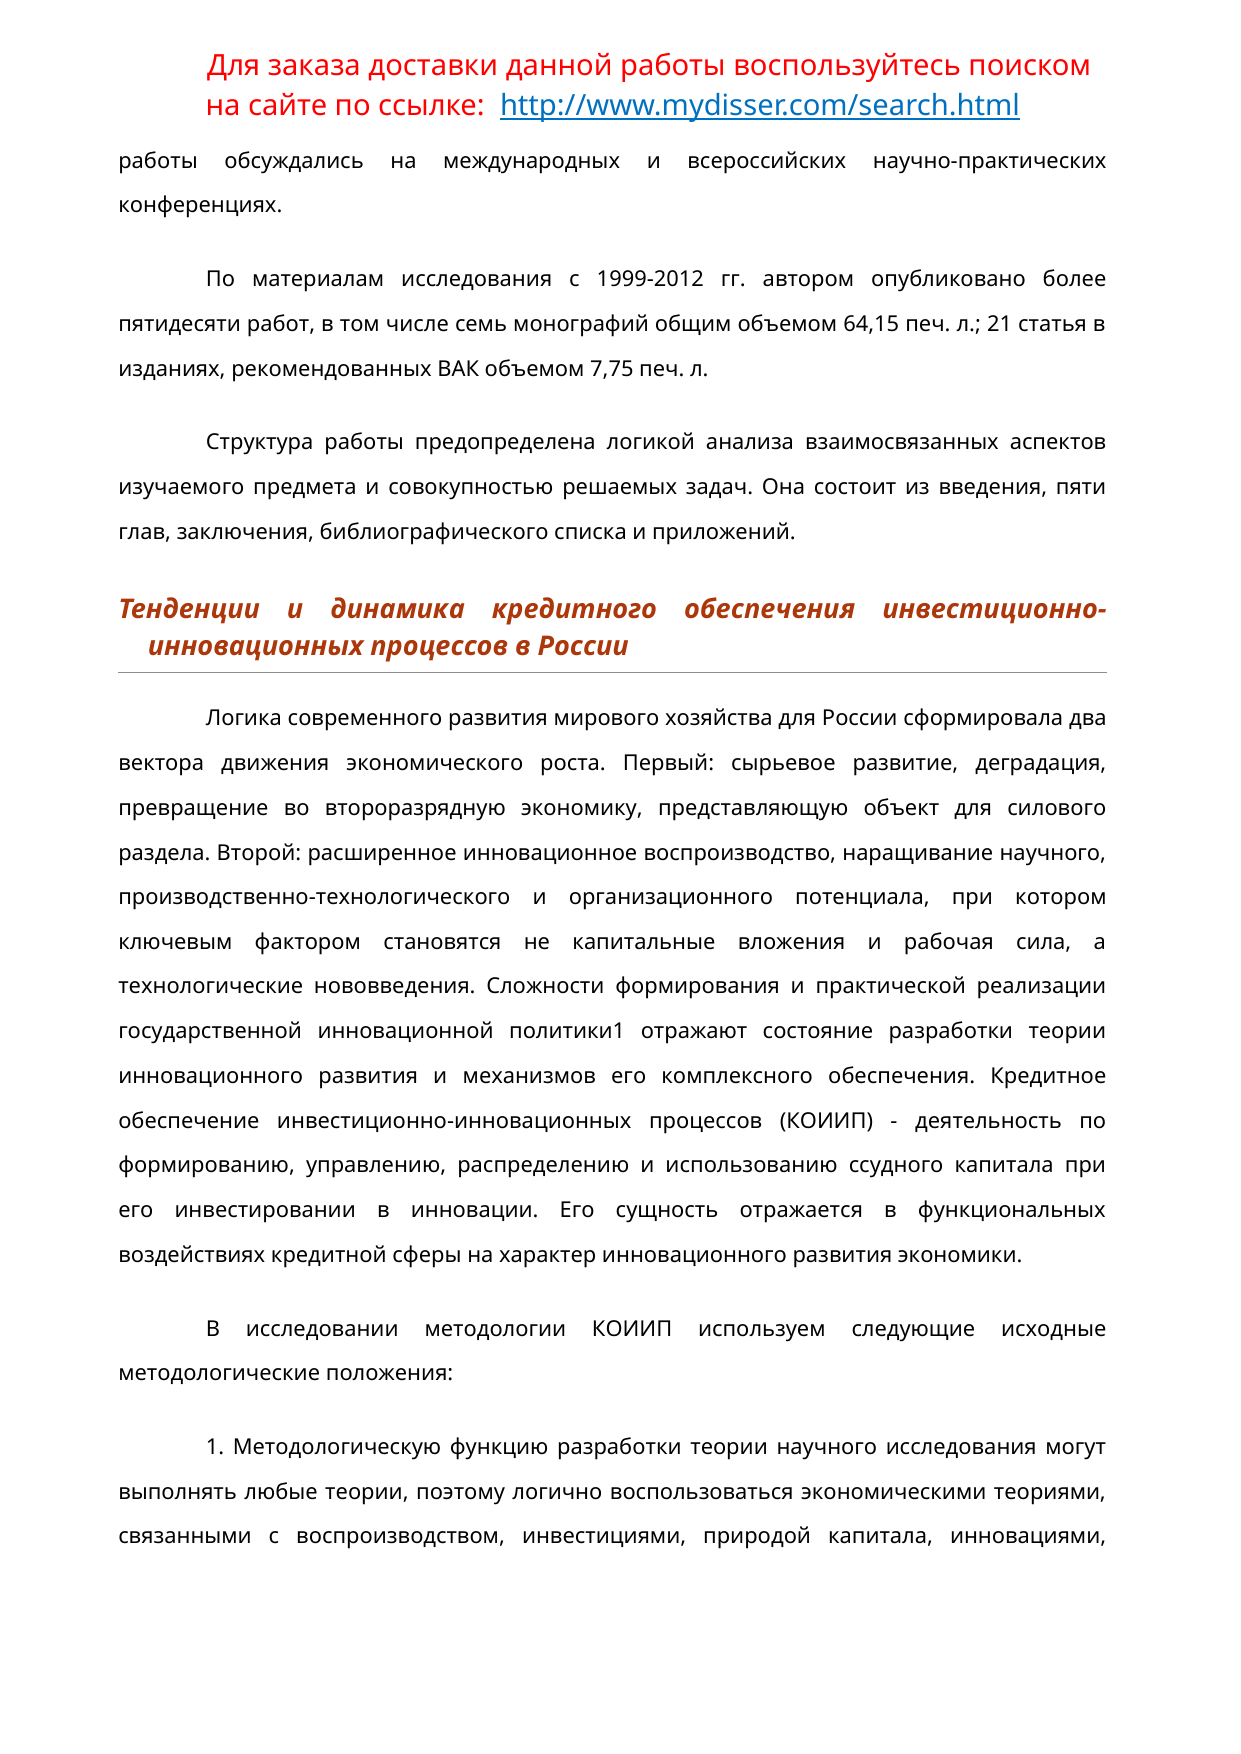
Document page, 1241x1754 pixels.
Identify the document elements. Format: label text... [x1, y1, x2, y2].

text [118, 144, 1107, 219]
text Структура работы предопределена логикой анализа взаимосвязанных аспектов изучаемого предмета и совокупностью решаемых задач. Она состоит из введения, пяти глав, заключения, библиографического списка и приложений. [118, 426, 1107, 546]
text По материалам исследования с 1999-2012 гг. автором опубликовано более пятидесяти работ, в том числе семь монографий общим объемом 64,15 печ. л.; 21 статья в изданиях, рекомендованных ВАК объемом 7,75 печ. л. [118, 263, 1107, 382]
text Логика современного развития мирового хозяйства для России сформировала два вектора движения экономического роста. Первый: сырьевое развитие, деградация, превращение во второразрядную экономику, представляющую объект для силового раздела. Второй: расширенное инновационное воспроизводство, наращивание научного, производственно-технологического и организационного потенциала, при котором ключевым фактором становятся не капитальные вложения и рабочая сила, а технологические нововведения. Сложности формирования и практической реализации государственной инновационной политики1 отражают состояние разработки теории инновационного развития и механизмов его комплексного обеспечения. Кредитное обеспечение инвестиционно-инновационных процессов (КОИИП) - деятельность по формированию, управлению, распределению и использованию ссудного капитала при его инвестировании в инновации. Его сущность отражается в функциональных воздействиях кредитной сферы на характер инновационного развития экономики. [118, 702, 1107, 1268]
text В исследовании методологии КОИИП используем следующие исходные методологические положения: [118, 1312, 1107, 1387]
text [118, 1431, 1107, 1550]
subtitle Тенденции и динамика кредитного обеспечения инвестиционно-инновационных процессов в России [118, 589, 1107, 672]
